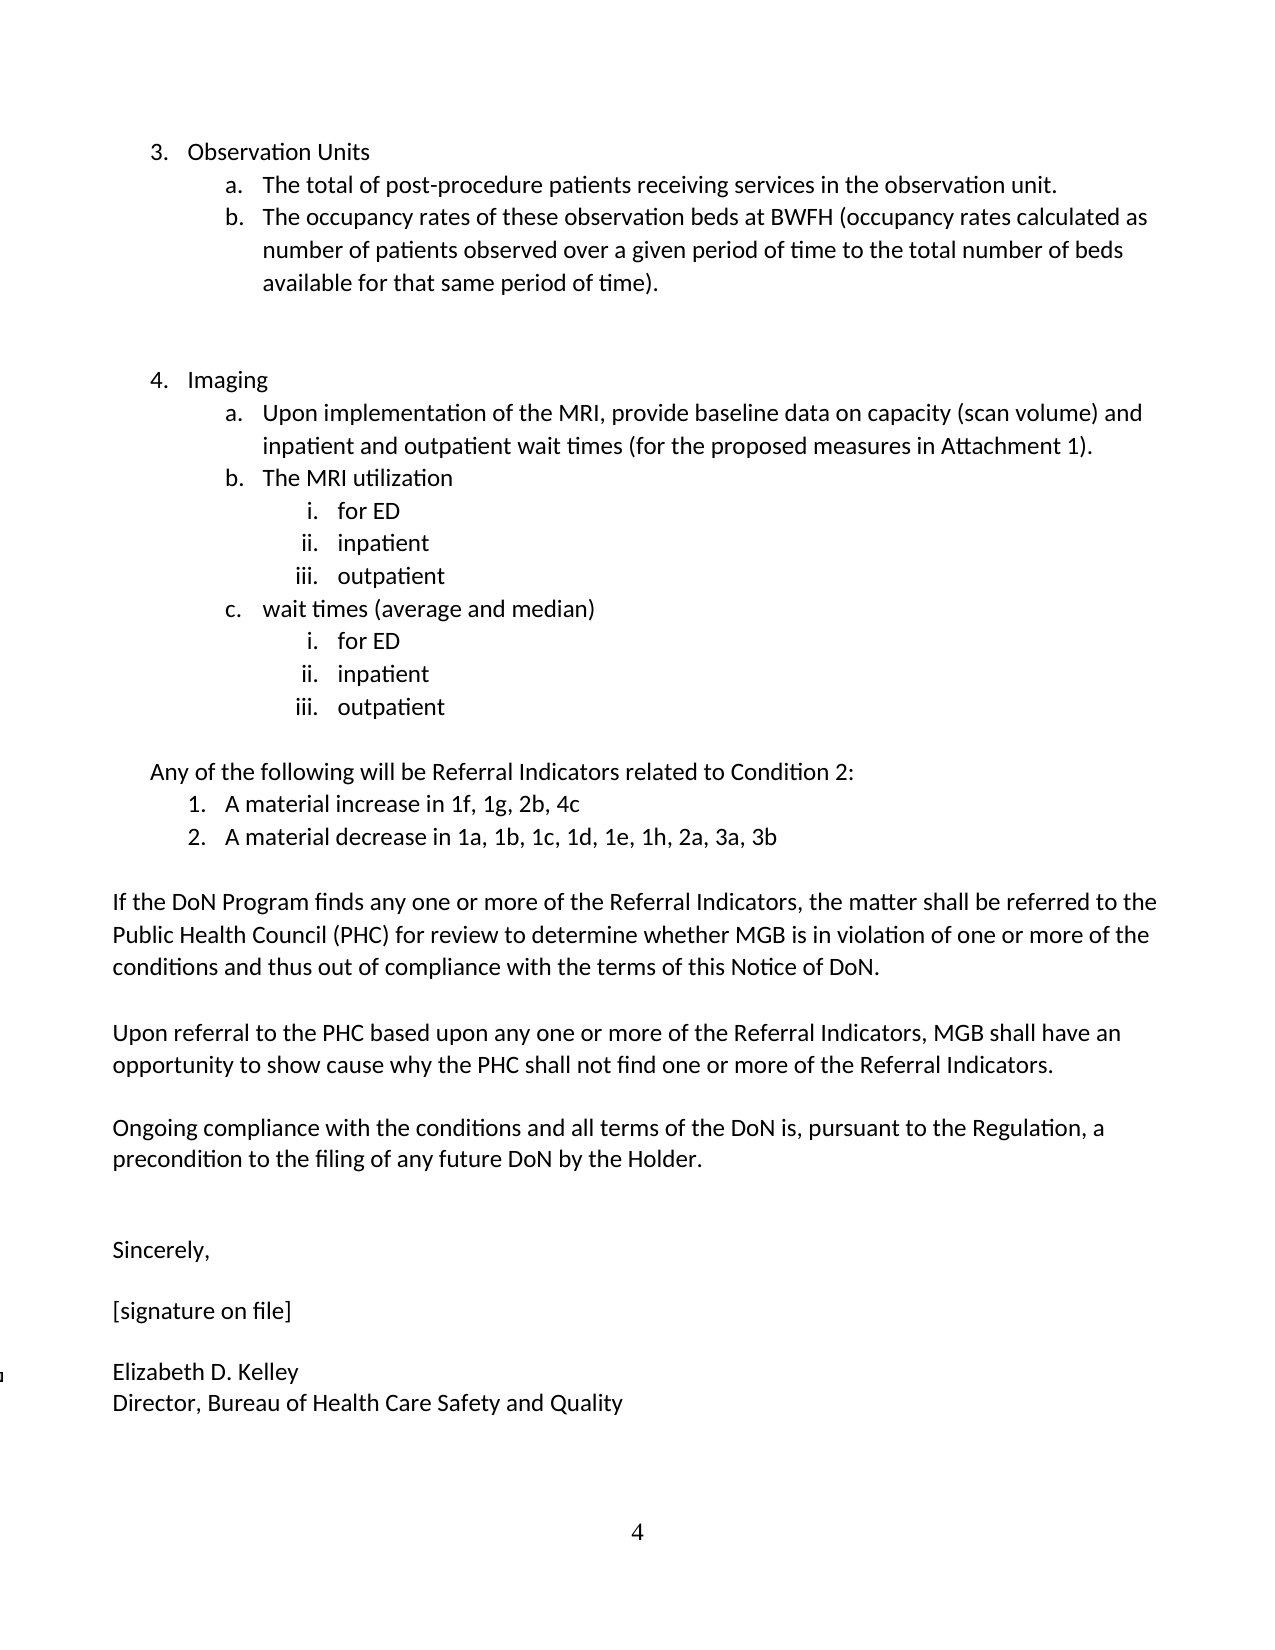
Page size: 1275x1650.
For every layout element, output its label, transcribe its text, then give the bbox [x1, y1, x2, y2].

list wait times (average and median) [225, 593, 1162, 623]
list inpatient [319, 528, 1162, 558]
list Imaging [150, 364, 1162, 395]
list A material increase in 1f, 1g, 2b, 4c [187, 788, 1162, 819]
list Observation Units [150, 136, 1162, 167]
text Upon referral to the PHC based upon any one or more of the Referral Indicators, MGB shall have an opportunity to show cause why the PHC shall not find one or more of the Referral Indicators. [112, 1017, 1162, 1080]
text [signature on file] [112, 1296, 1162, 1326]
text Director, Bureau of Health Care Safety and Quality [112, 1387, 1162, 1418]
list The total of post-procedure patients receiving services in the observation unit. [225, 169, 1162, 199]
list The MRI utilization [225, 462, 1162, 493]
list Upon implementation of the MRI, provide baseline data on capacity (scan volume) and inpatient and outpatient wait times (for the proposed measures in Attachment 1). [225, 397, 1162, 460]
list inpatient [319, 658, 1162, 688]
text Any of the following will be Referral Indicators related to Condition 2: [150, 756, 1162, 786]
list outpatient [319, 560, 1162, 591]
text Sincerely, [112, 1234, 1162, 1265]
text If the DoN Program finds any one or more of the Referral Indicators, the matter shall be referred to the Public Health Council (PHC) for review to determine whether MGB is in violation of one or more of the conditions and thus out of compliance with the terms of this Notice of DoN. [112, 886, 1162, 982]
list for ED [319, 495, 1162, 526]
list A material decrease in 1a, 1b, 1c, 1d, 1e, 1h, 2a, 3a, 3b [187, 821, 1162, 852]
text Elizabeth D. Kelley [112, 1357, 1162, 1387]
list outpatient [319, 691, 1162, 721]
list The occupancy rates of these observation beds at BWFH (occupancy rates calculated as number of patients observed over a given period of time to the total number of beds available for that same period of time). [225, 202, 1162, 297]
text Ongoing compliance with the conditions and all terms of the DoN is, pursuant to the Regulation, a precondition to the filing of any future DoN by the Holder. [112, 1112, 1162, 1173]
list for ED [319, 625, 1162, 656]
